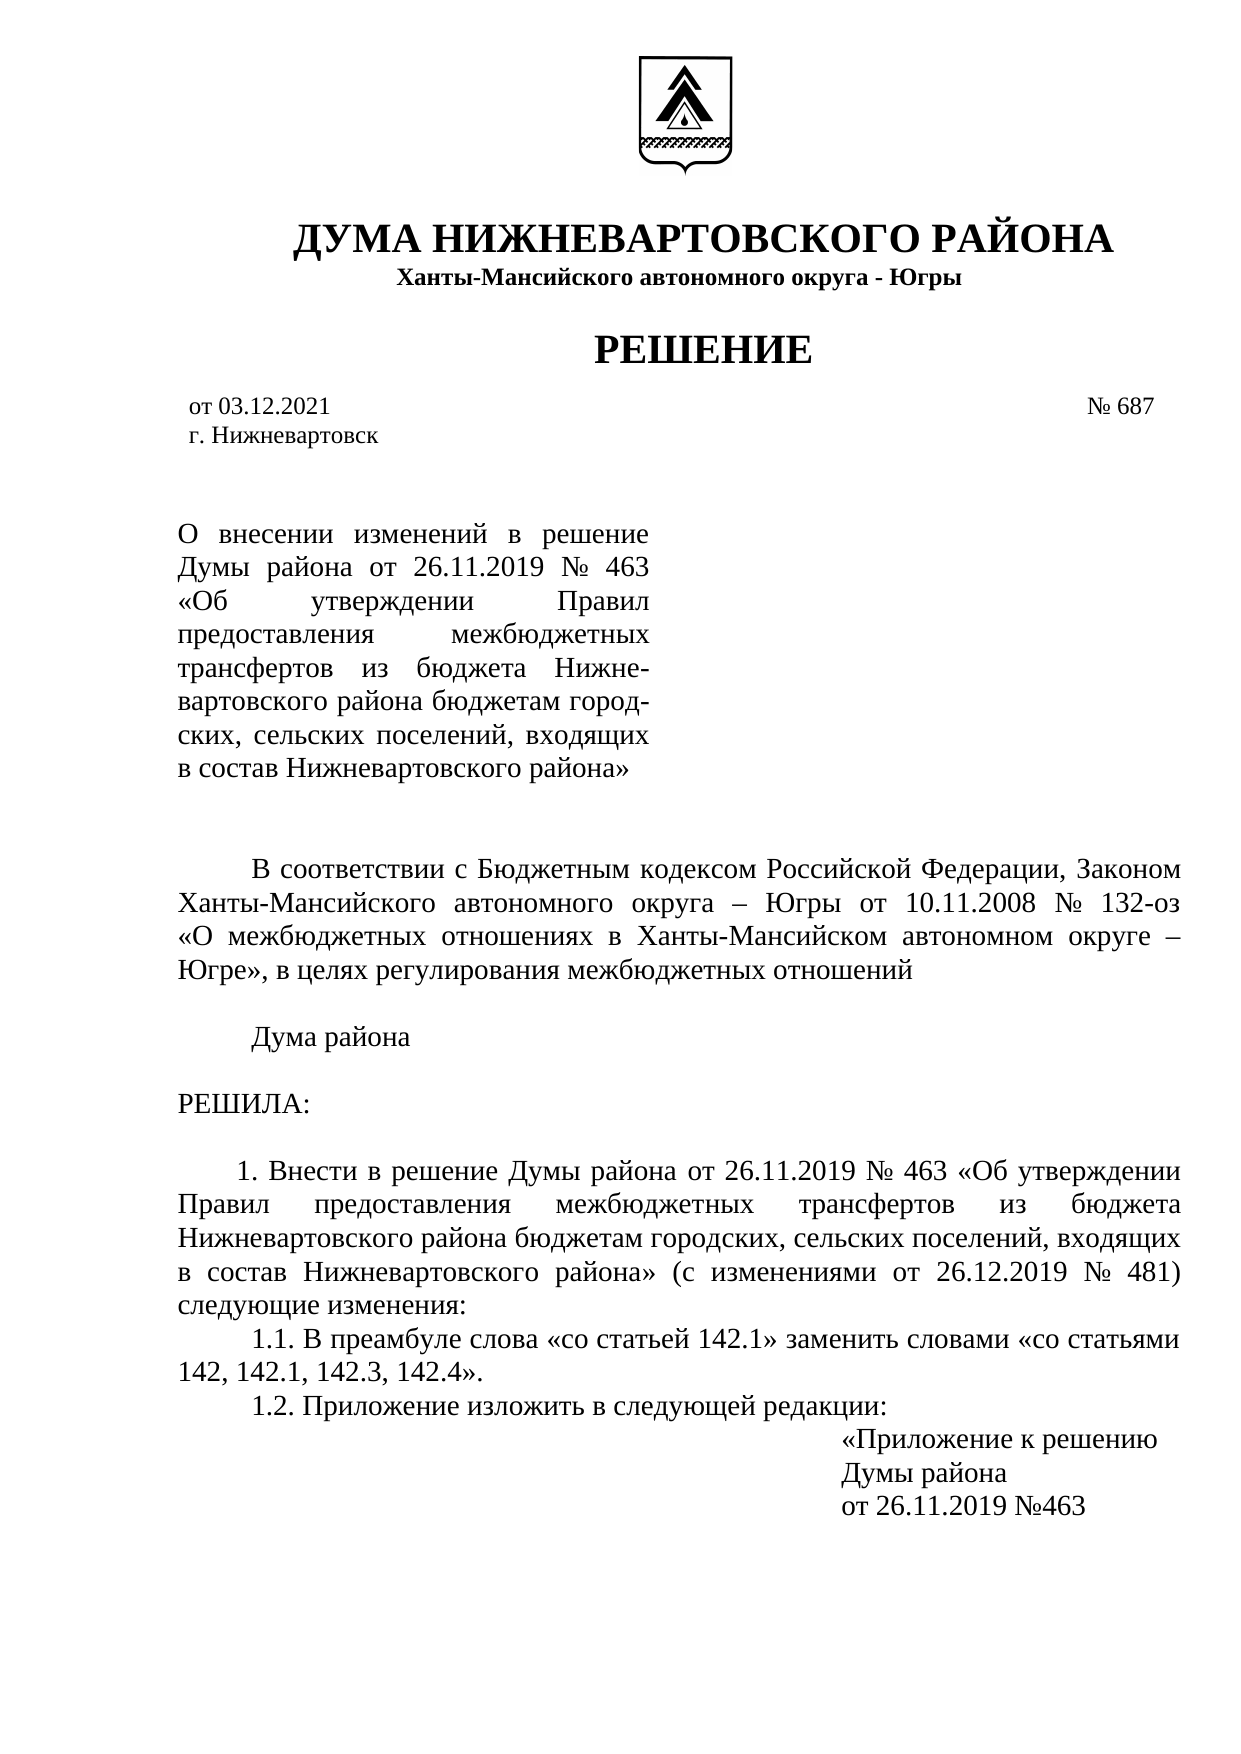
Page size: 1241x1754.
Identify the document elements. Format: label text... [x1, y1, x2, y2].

table_header № 687 [682, 391, 1198, 449]
text 1.1. В преамбуле слова «со статьей 142.1» заменить словами «со статьями 142, 142.1, 142.3, 142.4». [177, 1321, 1181, 1388]
text Ханты-Мансийского автономного округа - Югры [177, 262, 1181, 291]
text Дума района [177, 1019, 1181, 1052]
text РЕШИЛА: [177, 1086, 1181, 1119]
text Думы района [251, 1455, 1181, 1488]
table_header от 03.12.2021 г. Нижневартовск [177, 391, 682, 449]
text В соответствии с Бюджетным кодексом Российской Федерации, Законом Ханты-Мансийского автономного округа – Югры от 10.11.2008 № 132-оз «О межбюджетных отношениях в Ханты-Мансийском автономном округе – Югре», в целях регулирования межбюджетных отношений [177, 851, 1181, 985]
text 1.2. Приложение изложить в следующей редакции: [177, 1388, 1181, 1421]
subtitle ДУМА НИЖНЕВАРТОВСКОГО РАЙОНА [177, 214, 1230, 262]
text от 26.11.2019 №463 [251, 1488, 1181, 1522]
text РЕШЕНИЕ [177, 324, 1230, 372]
text 1. Внести в решение Думы района от 26.11.2019 № 463 «Об утверждении Правил предоставления межбюджетных трансфертов из бюджета Нижневартовского района бюджетам городских, сельских поселений, входящих в состав Нижневартовского района» (с изменениями от 26.12.2019 № 481) следующие изменения: [177, 1153, 1181, 1321]
text «Приложение к решению [177, 1421, 1181, 1455]
text О внесении изменений в решение Думы района от 26.11.2019 № 463 «Об утверждении Правил предоставления межбюджетных трансфертов из бюджета Нижневартовского района бюджетам городских, сельских поселений, входящих в состав Нижневартовского района» [177, 516, 649, 784]
